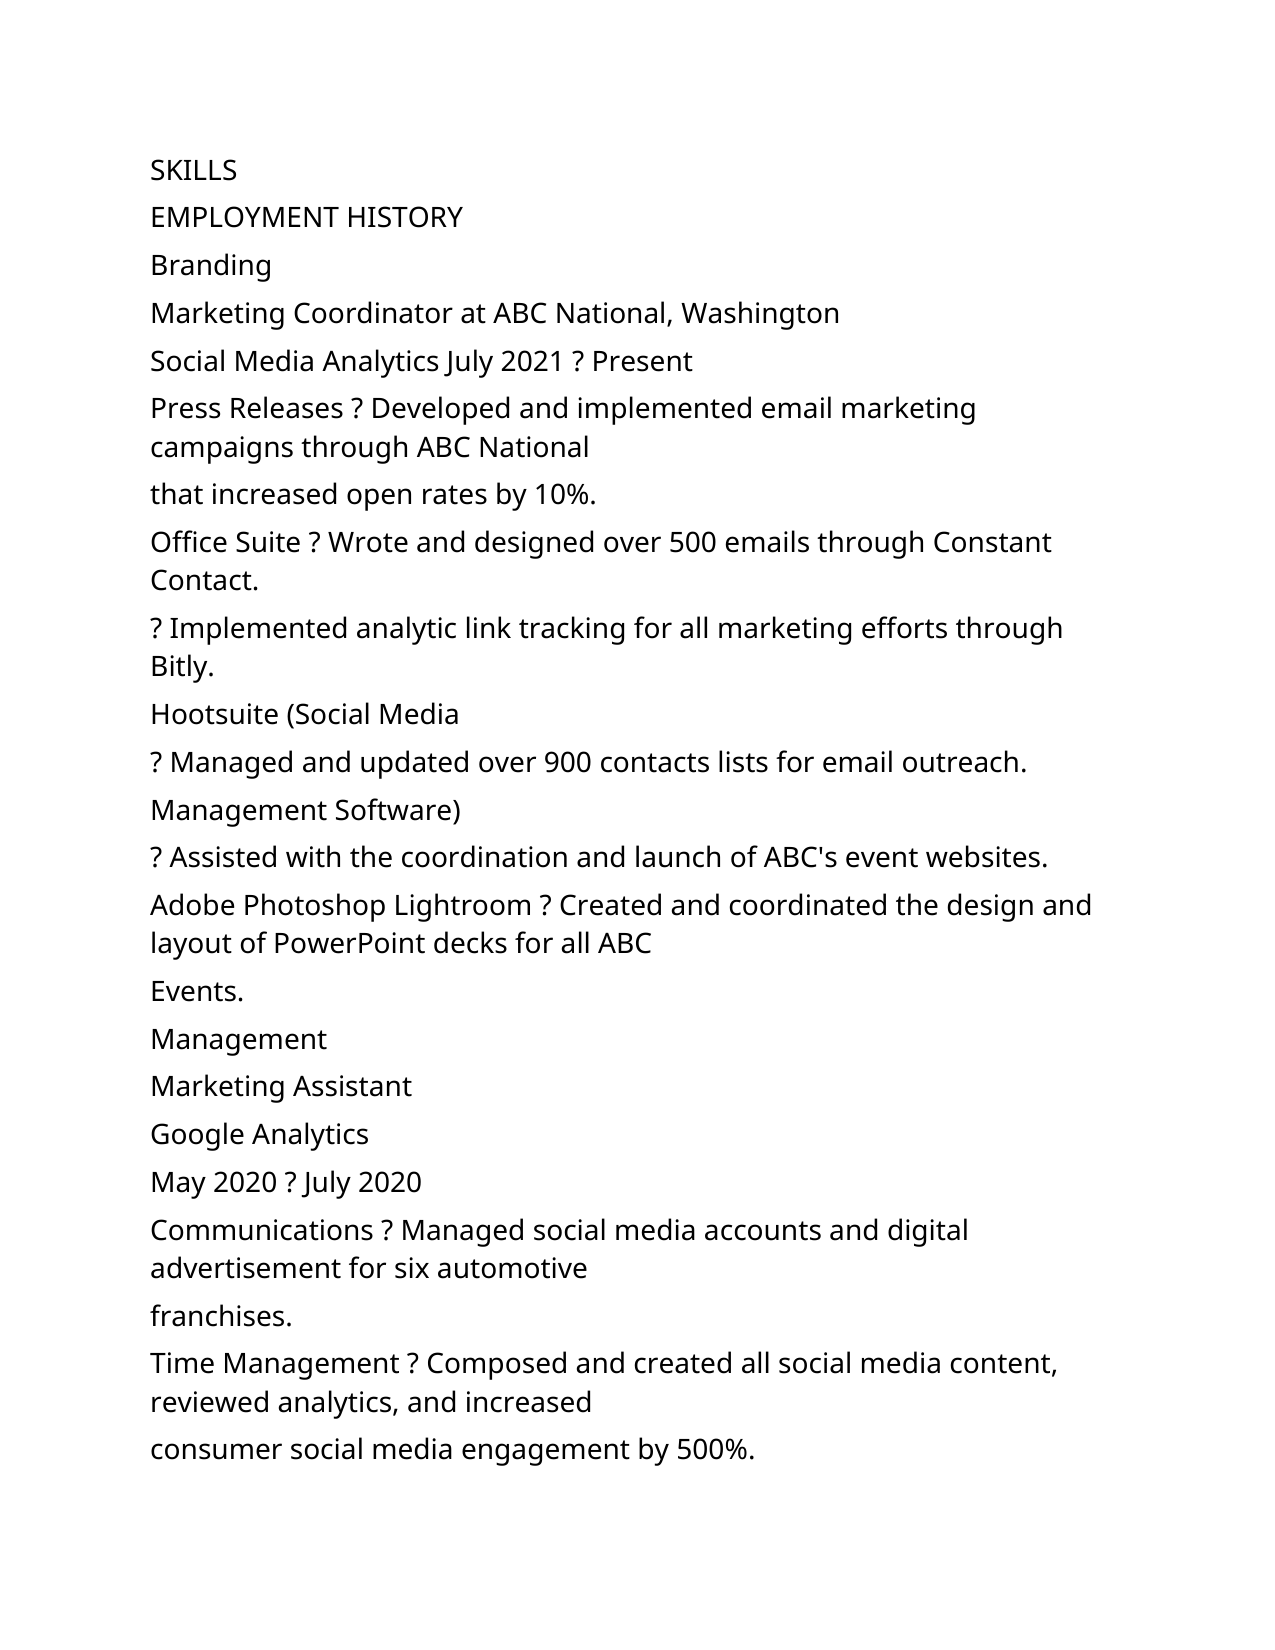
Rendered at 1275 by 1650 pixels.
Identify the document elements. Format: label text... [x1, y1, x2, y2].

text Hootsuite (Social Media [150, 694, 1125, 733]
text May 2020 ? July 2020 [150, 1162, 1125, 1200]
text Google Analytics [150, 1114, 1125, 1153]
text Time Management ? Composed and created all social media content, reviewed analytics, and increased [150, 1343, 1125, 1420]
text Adobe Photoshop Lightroom ? Created and coordinated the design and layout of PowerPoint decks for all ABC [150, 885, 1125, 962]
text EMPLOYMENT HISTORY [150, 198, 1125, 236]
text Communications ? Managed social media accounts and digital advertisement for six automotive [150, 1210, 1125, 1286]
text Press Releases ? Developed and implemented email marketing campaigns through ABC National [150, 388, 1125, 465]
text franchises. [150, 1296, 1125, 1334]
text consumer social media engagement by 500%. [150, 1429, 1125, 1468]
text ? Assisted with the coordination and launch of ABC's event websites. [150, 837, 1125, 876]
text Management Software) [150, 790, 1125, 828]
text Branding [150, 245, 1125, 284]
text SKILLS [150, 150, 1125, 188]
text Management [150, 1019, 1125, 1057]
text ? Managed and updated over 900 contacts lists for email outreach. [150, 742, 1125, 780]
text Marketing Coordinator at ABC National, Washington [150, 293, 1125, 331]
text Social Media Analytics July 2021 ? Present [150, 341, 1125, 379]
text Events. [150, 971, 1125, 1009]
text that increased open rates by 10%. [150, 474, 1125, 513]
text Office Suite ? Wrote and designed over 500 emails through Constant Contact. [150, 522, 1125, 599]
text Marketing Assistant [150, 1067, 1125, 1105]
text ? Implemented analytic link tracking for all marketing efforts through Bitly. [150, 608, 1125, 685]
